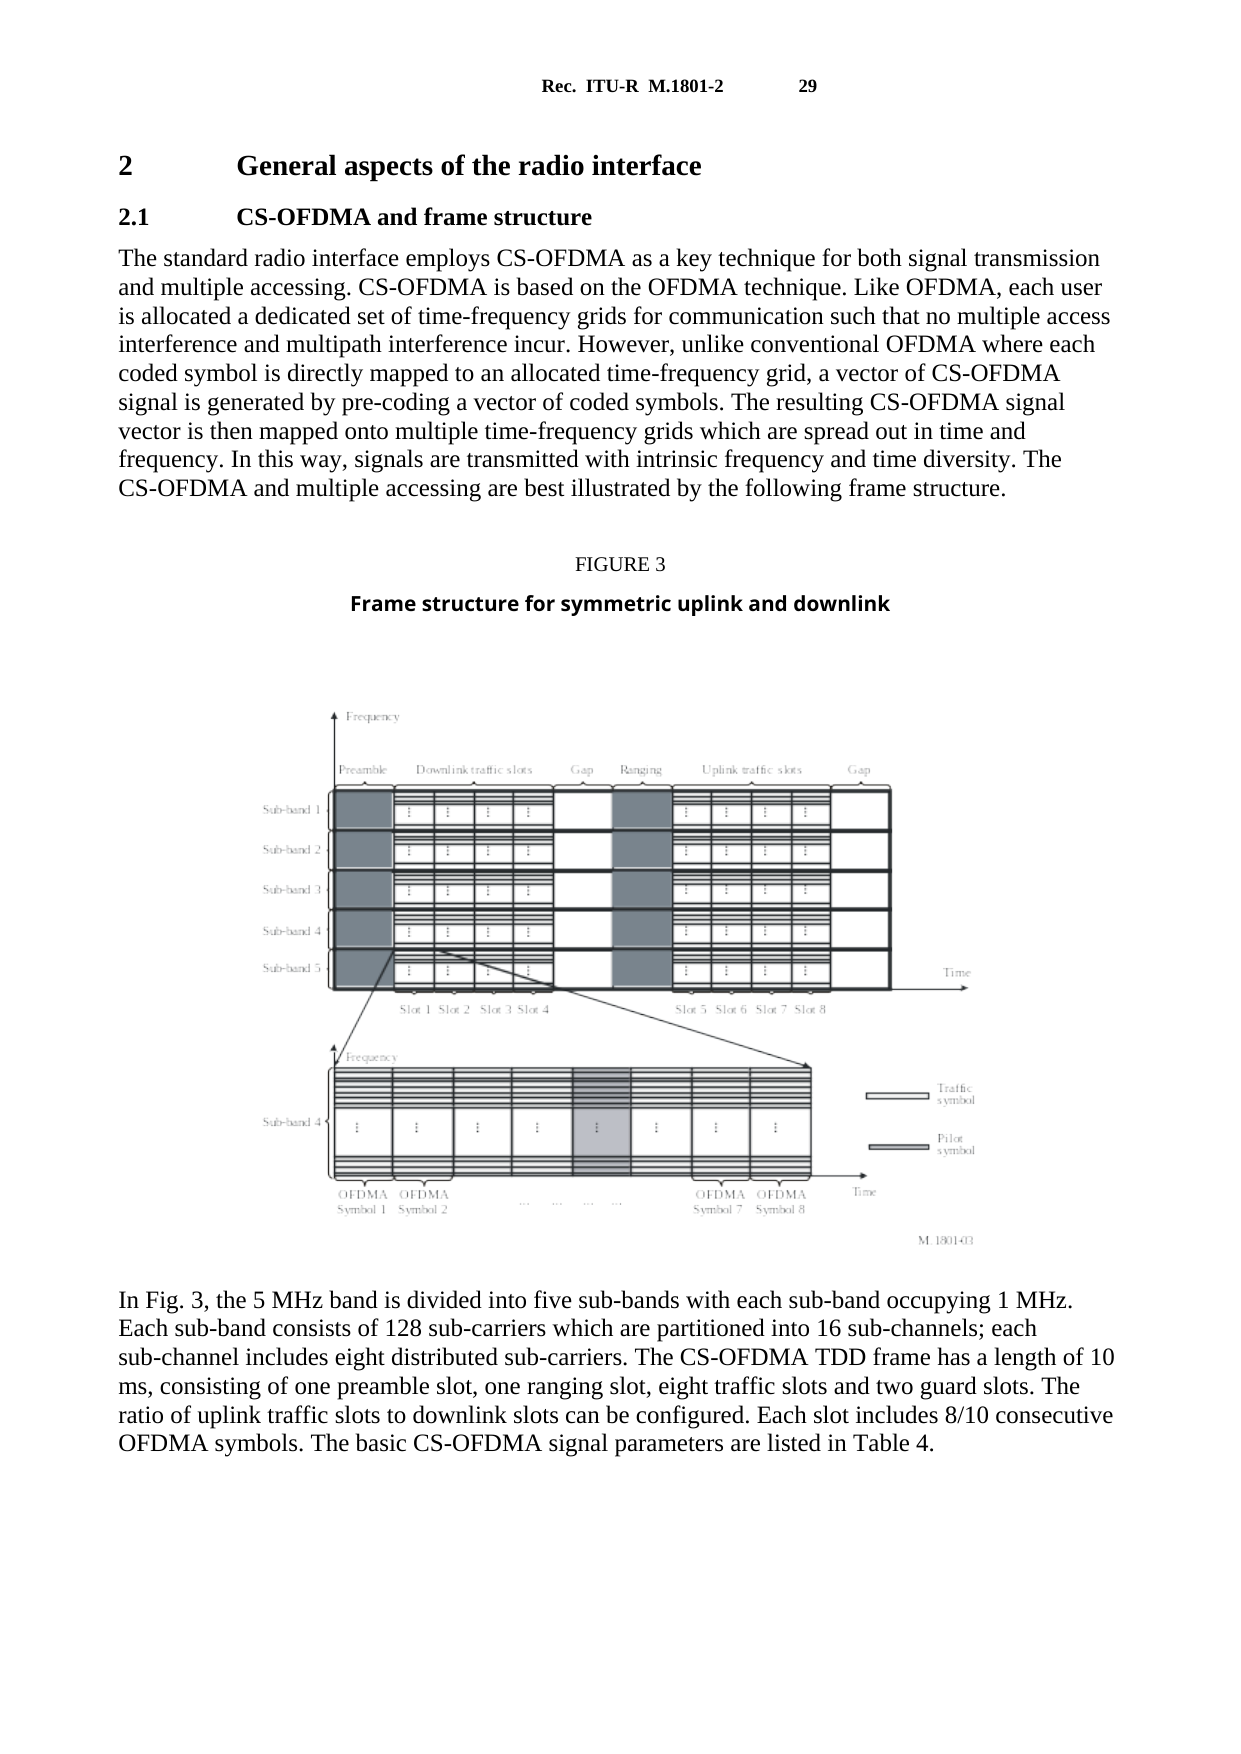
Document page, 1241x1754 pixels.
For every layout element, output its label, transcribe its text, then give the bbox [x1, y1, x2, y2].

title In Fig. 3, the 5 MHz band is divided into five sub-bands with each sub-band occupying 1 MHz. Each sub-band consists of 128 sub-carriers which are partitioned into 16 sub-channels; each sub-channel includes eight distributed sub-carriers. The CS-OFDMA TDD frame has a length of 10 ms, consisting of one preamble slot, one ranging slot, eight traffic slots and two guard slots. The ratio of uplink traffic slots to downlink slots can be configured. Each slot includes 8/10 consecutive OFDMA symbols. The basic CS-OFDMA signal parameters are listed in Table 4. [118, 1285, 1122, 1457]
title Frame structure for symmetric uplink and downlink [118, 589, 1122, 617]
text FIGURE 3 [118, 552, 1122, 576]
subtitle 2.1 CS-OFDMA and frame structure [118, 202, 1122, 231]
text The standard radio interface employs CS-OFDMA as a key technique for both signal transmission and multiple accessing. CS-OFDMA is based on the OFDMA technique. Like OFDMA, each user is allocated a dedicated set of time-frequency grids for communication such that no multiple access interference and multipath interference incur. However, unlike conventional OFDMA where each coded symbol is directly mapped to an allocated time-frequency grid, a vector of CS-OFDMA signal is generated by pre-coding a vector of coded symbols. The resulting CS-OFDMA signal vector is then mapped onto multiple time-frequency grids which are spread out in time and frequency. In this way, signals are transmitted with intrinsic frequency and time diversity. The CS-OFDMA and multiple accessing are best illustrated by the following frame structure. [118, 243, 1122, 502]
subtitle 2 General aspects of the radio interface [118, 148, 1122, 181]
